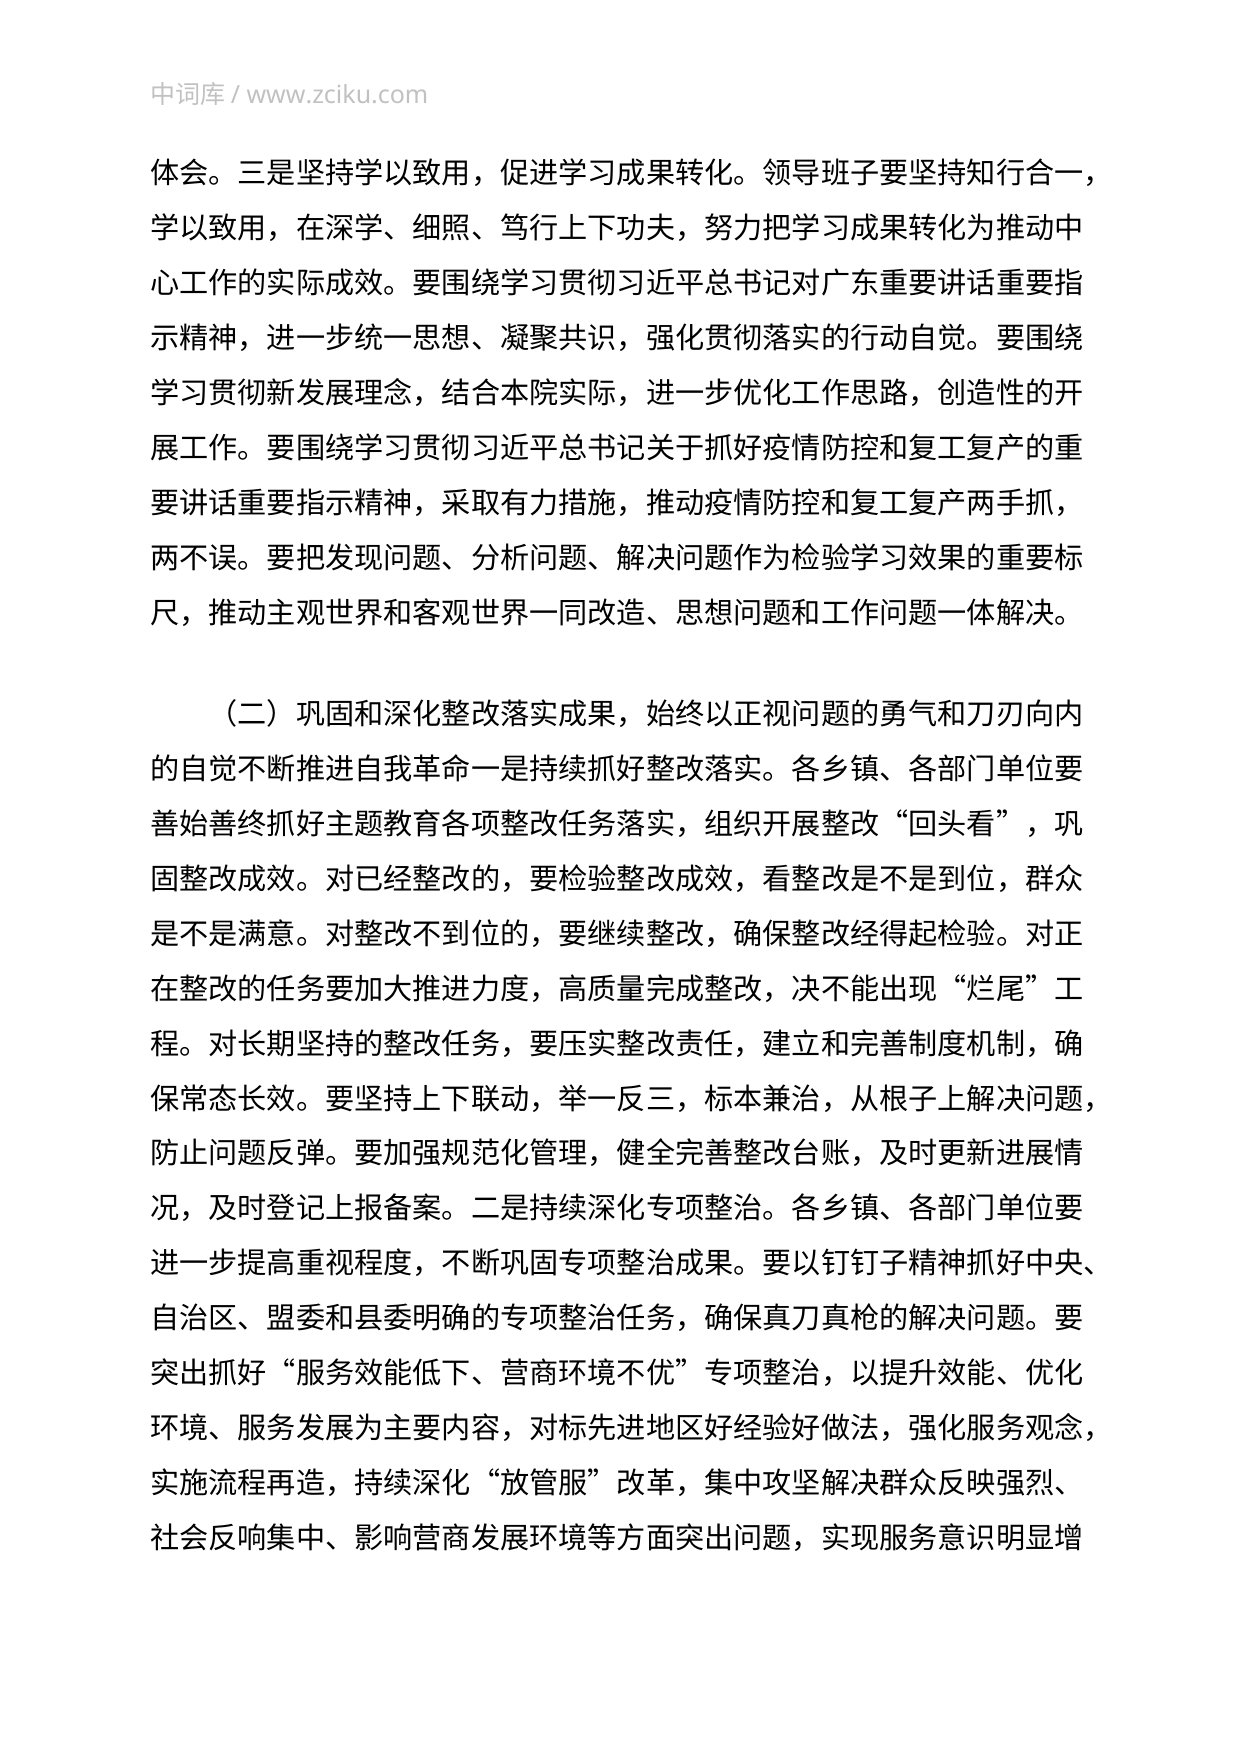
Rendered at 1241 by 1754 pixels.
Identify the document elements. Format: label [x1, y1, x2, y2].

text [150, 150, 1090, 631]
text [150, 691, 1090, 1557]
